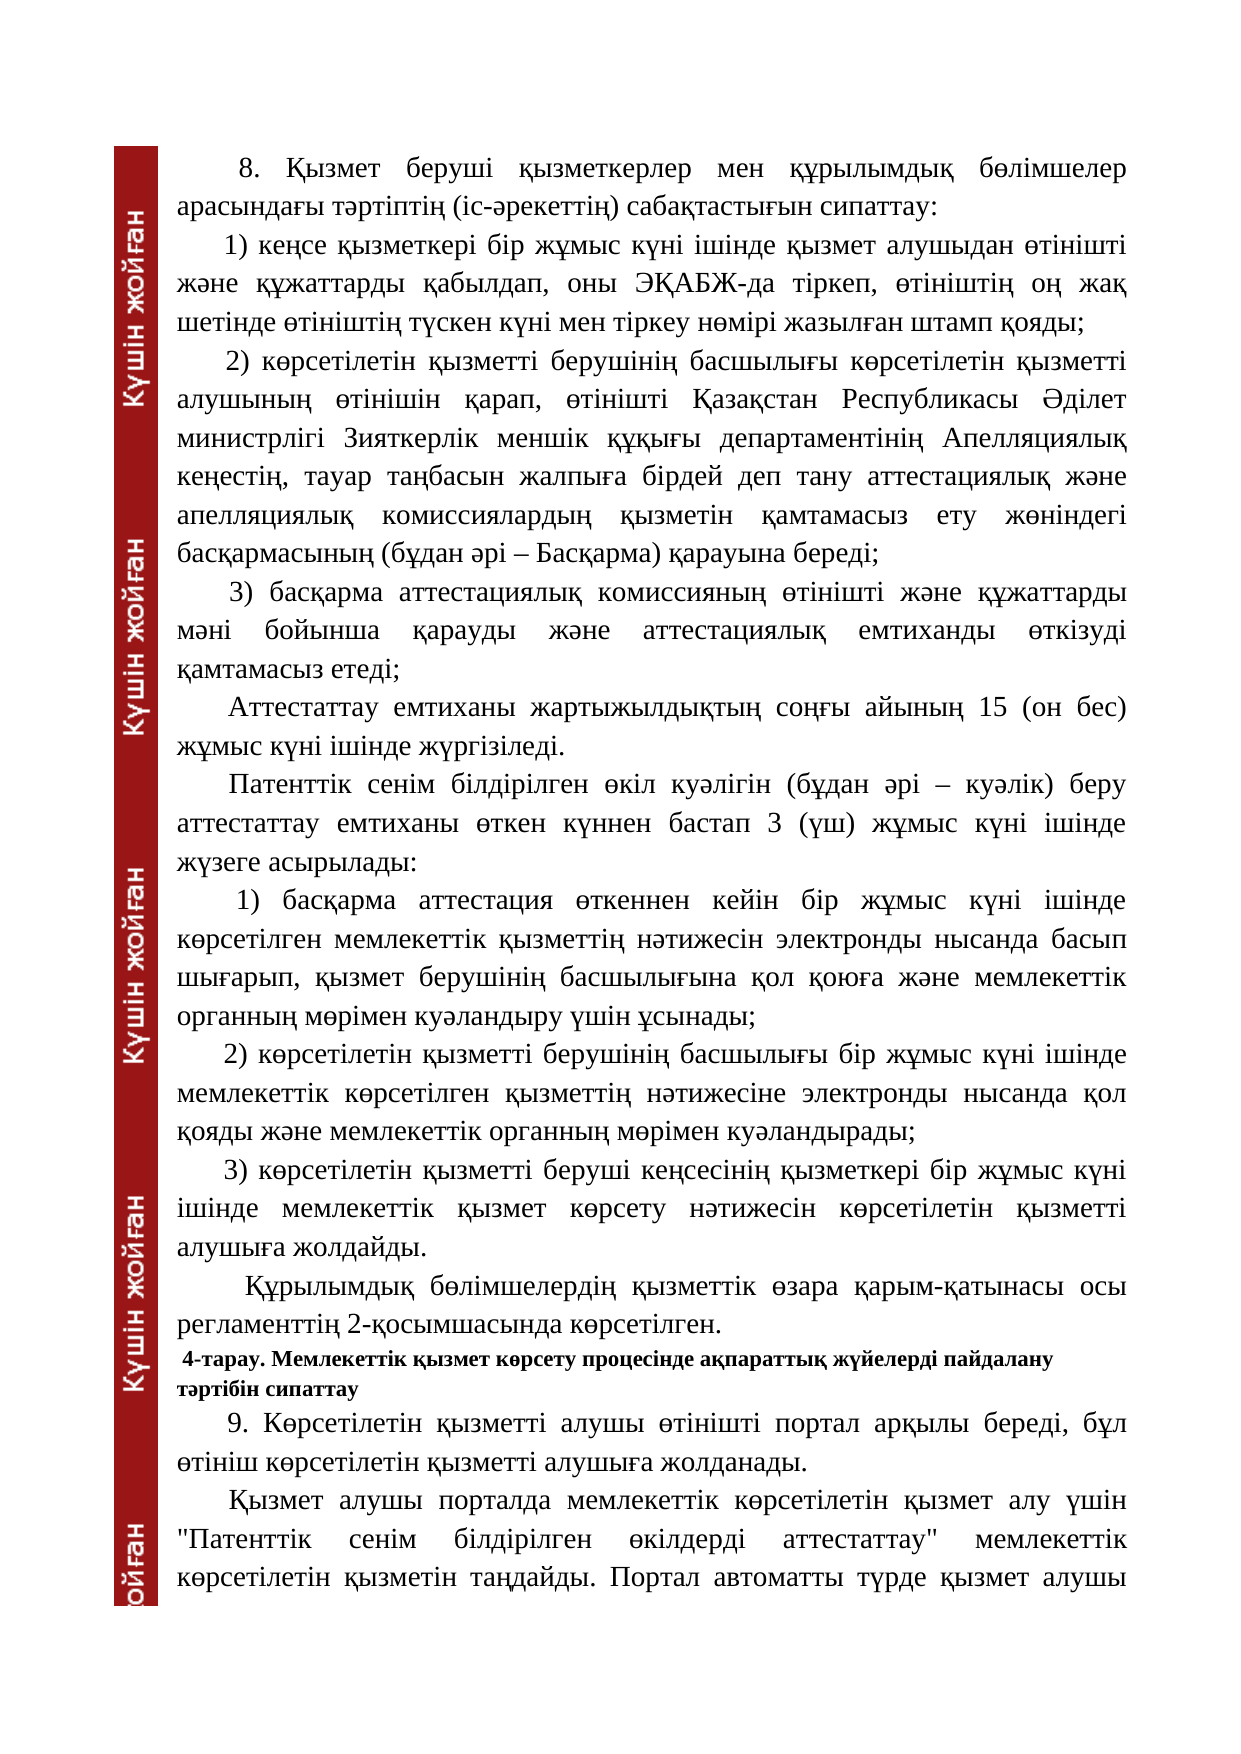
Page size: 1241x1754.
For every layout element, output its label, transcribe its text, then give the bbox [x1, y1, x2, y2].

text 9. Көрсетілетін қызметті алушы өтінішті портал арқылы береді, бұл өтініш көрсетілетін қызметті алушыға жолданады. [112, 1405, 1128, 1477]
picture [114, 146, 158, 150]
picture [114, 338, 158, 343]
picture [114, 1340, 158, 1345]
picture [114, 1031, 158, 1036]
picture [114, 877, 158, 882]
text 3) көрсетілетін қызметті беруші кеңсесінің қызметкері бір жұмыс күні ішінде мемлекеттік қызмет көрсету нәтижесін көрсетілетін қызметті алушыға жолдайды. [112, 1152, 1128, 1263]
text 1) басқарма аттестация өткеннен кейін бір жұмыс күні ішінде көрсетілген мемлекеттік қызметтің нәтижесін электронды нысанда басып шығарып, қызмет берушінің басшылығына қол қоюға және мемлекеттік органның мөрімен куәландыру үшін ұсынады; [112, 882, 1128, 1031]
picture [114, 762, 158, 767]
text Патенттік сенім білдірілген өкіл куәлігін (бұдан әрі – куәлік) беру аттестаттау емтиханы өткен күннен бастап 3 (үш) жұмыс күні ішінде жүзеге асырылады: [112, 767, 1128, 877]
picture [114, 684, 158, 689]
text 2) көрсетілетін қызметті берушінің басшылығы бір жұмыс күні ішінде мемлекеттік көрсетілген қызметтің нәтижесіне электронды нысанда қол қояды және мемлекеттік органның мөрімен куәландырады; [112, 1036, 1128, 1147]
picture [114, 569, 158, 574]
text 3) басқарма аттестациялық комиссияның өтінішті және құжаттарды мәні бойынша қарауды және аттестациялық емтиханды өткізуді қамтамасыз етеді; [112, 574, 1128, 684]
picture [114, 1263, 158, 1268]
text 8. Қызмет беруші қызметкерлер мен құрылымдық бөлімшелер арасындағы тәртіптің (іс-әрекеттің) сабақтастығын сипаттау: [112, 150, 1128, 222]
text Аттестаттау емтиханы жартыжылдықтың соңғы айының 15 (он бес) жұмыс күні ішінде жүргізіледі. [112, 689, 1128, 762]
text 4-тарау. Мемлекеттік қызмет көрсету процесінде ақпараттық жүйелерді пайдалану тәртібін сипаттау [112, 1345, 1128, 1401]
picture [114, 1147, 158, 1152]
picture [114, 1477, 158, 1482]
text 1) кеңсе қызметкері бір жұмыс күні ішінде қызмет алушыдан өтінішті және құжаттарды қабылдап, оны ЭҚАБЖ-да тіркеп, өтініштің оң жақ шетінде өтініштің түскен күні мен тіркеу нөмірі жазылған штамп қояды; [112, 227, 1128, 338]
picture [114, 1401, 158, 1405]
picture [114, 1593, 158, 1606]
picture [114, 222, 158, 227]
text 2) көрсетілетін қызметті берушінің басшылығы көрсетілетін қызметті алушының өтінішін қарап, өтінішті Қазақстан Республикасы Әділет министрлігі Зияткерлік меншік құқығы департаментінің Апелляциялық кеңестің, тауар таңбасын жалпыға бірдей деп тану аттестациялық және апелляциялық комиссиялардың қызметін қамтамасыз ету жөніндегі басқармасының (бұдан әрі – Басқарма) қарауына береді; [112, 343, 1128, 569]
text Құрылымдық бөлімшелердің қызметтік өзара қарым-қатынасы осы регламенттің 2-қосымшасында көрсетілген. [112, 1268, 1128, 1340]
